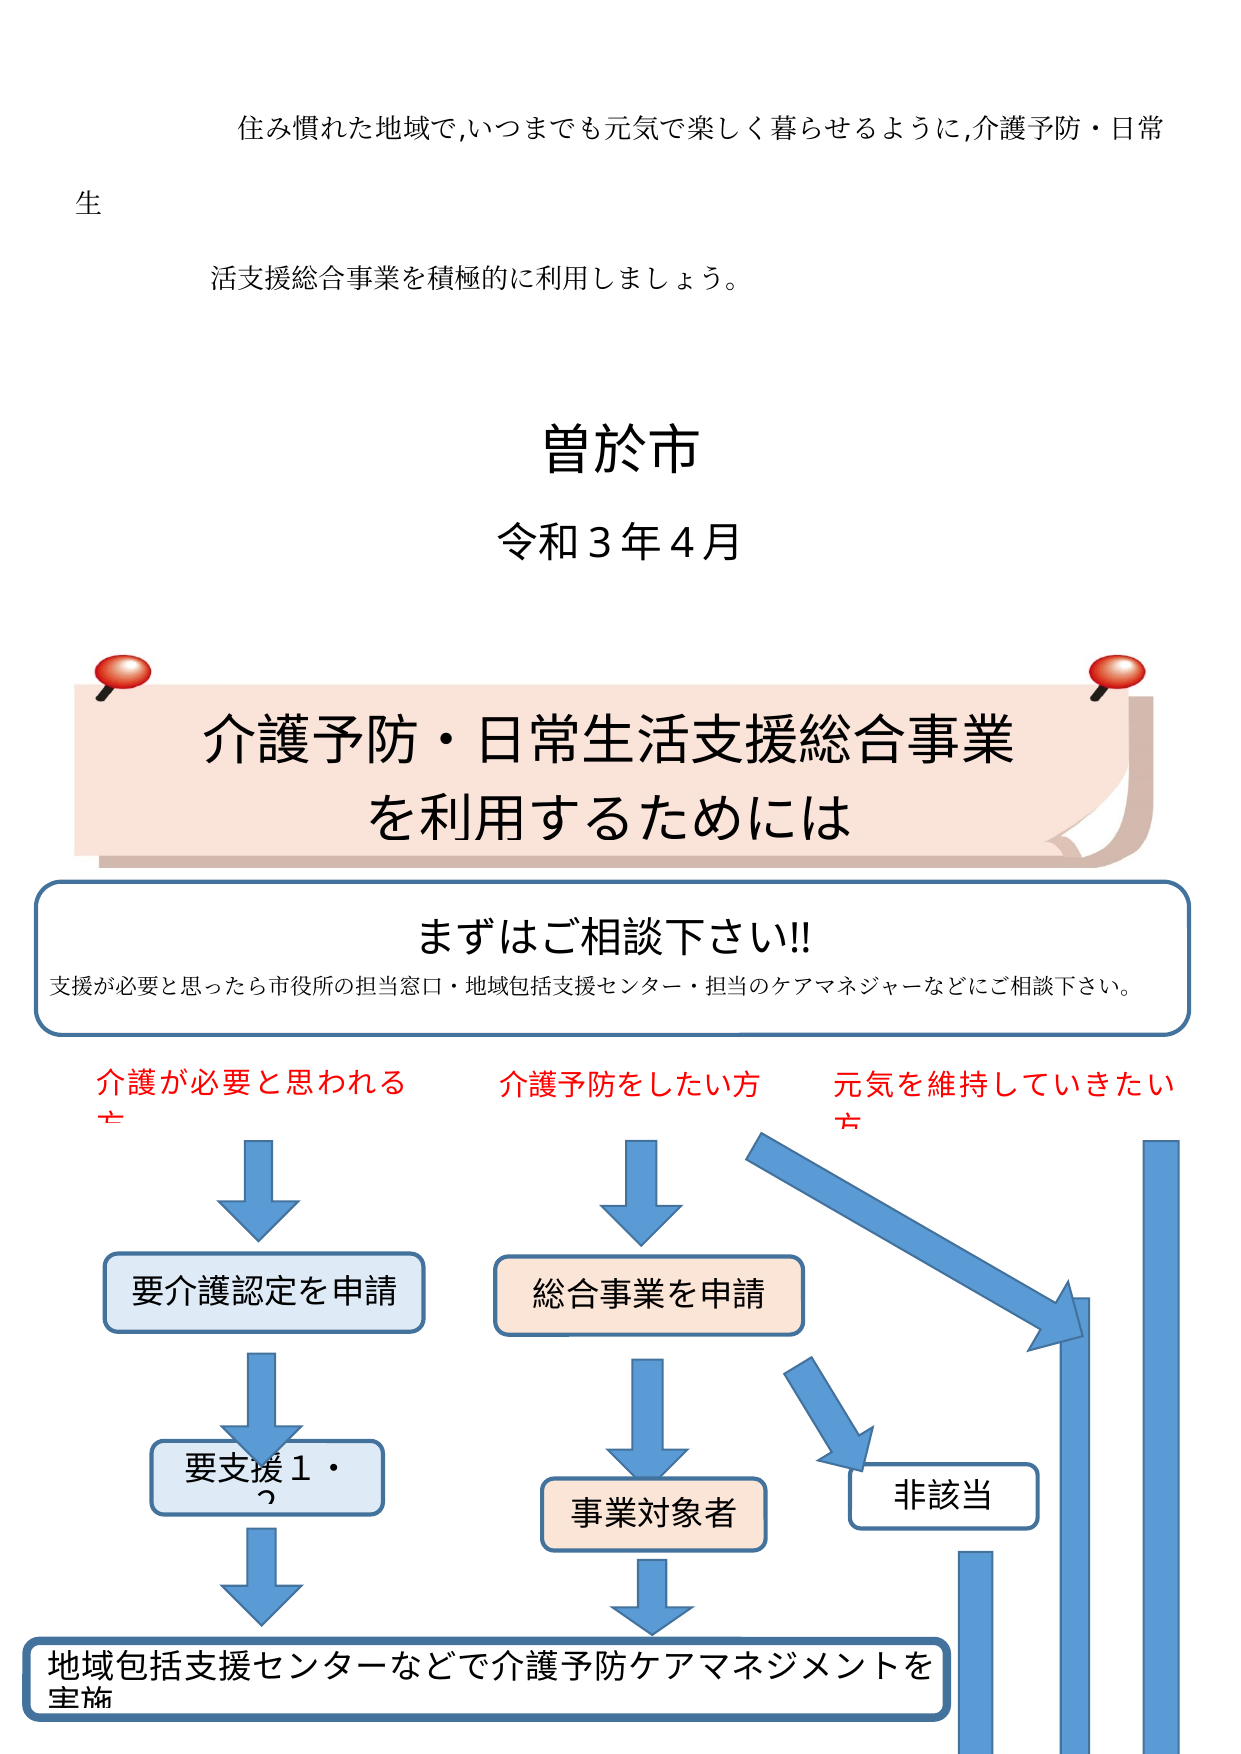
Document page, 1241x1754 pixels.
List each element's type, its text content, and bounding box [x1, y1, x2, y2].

picture [68, 652, 1159, 871]
text 曽於市 [75, 389, 1165, 502]
text 令和3年4月 [75, 502, 1165, 577]
text 住み慣れた地域で,いつまでも元気で楽しく暮らせるように,介護予防・日常生 [75, 89, 1165, 239]
text 活支援総合事業を積極的に利用しましょう。 [75, 239, 1165, 314]
